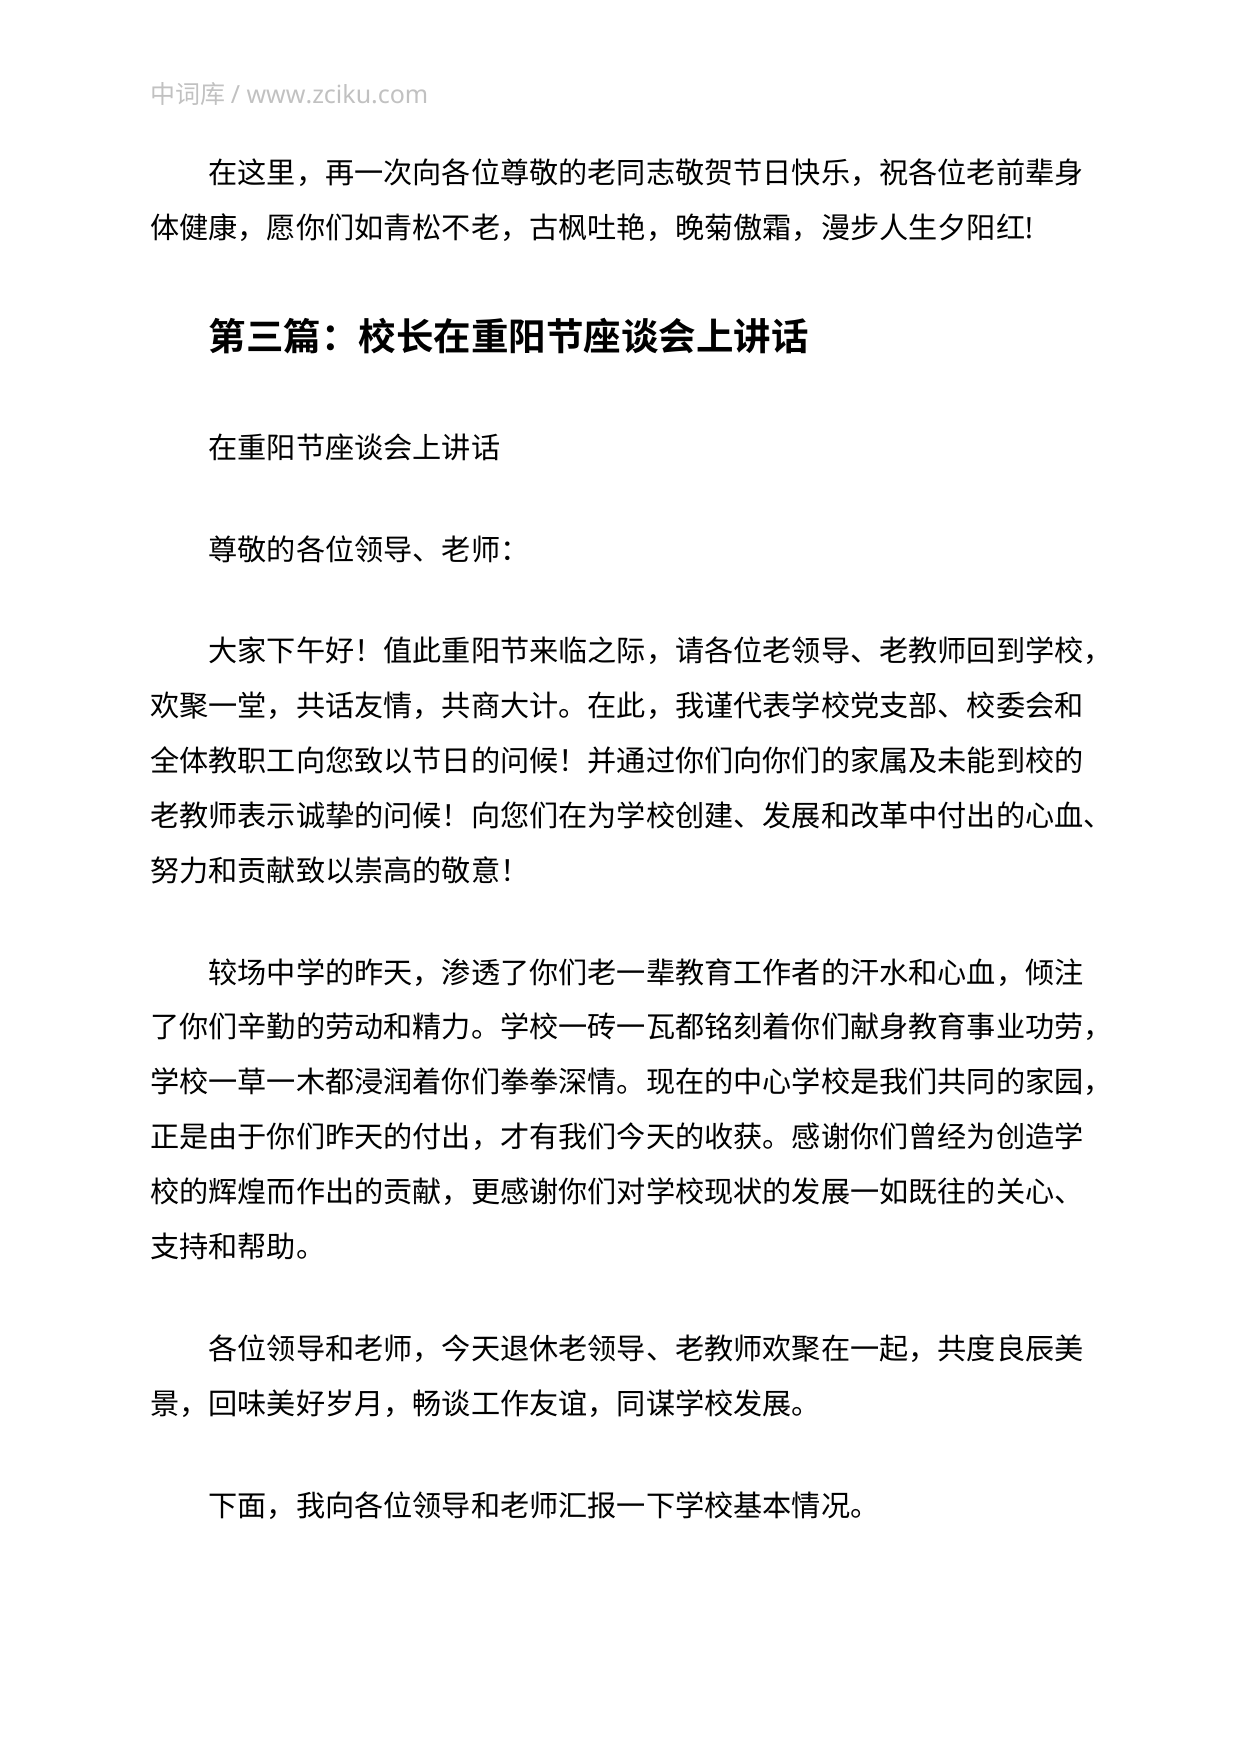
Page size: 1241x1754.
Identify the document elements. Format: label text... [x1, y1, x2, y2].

text 各位领导和老师，今天退休老领导、老教师欢聚在一起，共度良辰美景，回味美好岁月，畅谈工作友谊，同谋学校发展。 [150, 1325, 1090, 1423]
text 下面，我向各位领导和老师汇报一下学校基本情况。 [150, 1482, 1090, 1524]
text 在重阳节座谈会上讲话 [150, 424, 1090, 467]
text 大家下午好！值此重阳节来临之际，请各位老领导、老教师回到学校，欢聚一堂，共话友情，共商大计。在此，我谨代表学校党支部、校委会和全体教职工向您致以节日的问候！并通过你们向你们的家属及未能到校的老教师表示诚挚的问候！向您们在为学校创建、发展和改革中付出的心血、努力和贡献致以崇高的敬意！ [150, 628, 1090, 890]
text 第三篇：校长在重阳节座谈会上讲话 [150, 307, 1090, 361]
text 尊敬的各位领导、老师： [150, 526, 1090, 568]
text 较场中学的昨天，渗透了你们老一辈教育工作者的汗水和心血，倾注了你们辛勤的劳动和精力。学校一砖一瓦都铭刻着你们献身教育事业功劳，学校一草一木都浸润着你们拳拳深情。现在的中心学校是我们共同的家园，正是由于你们昨天的付出，才有我们今天的收获。感谢你们曾经为创造学校的辉煌而作出的贡献，更感谢你们对学校现状的发展一如既往的关心、支持和帮助。 [150, 949, 1090, 1266]
text 在这里，再一次向各位尊敬的老同志敬贺节日快乐，祝各位老前辈身体健康，愿你们如青松不老，古枫吐艳，晚菊傲霜，漫步人生夕阳红! [150, 150, 1090, 247]
